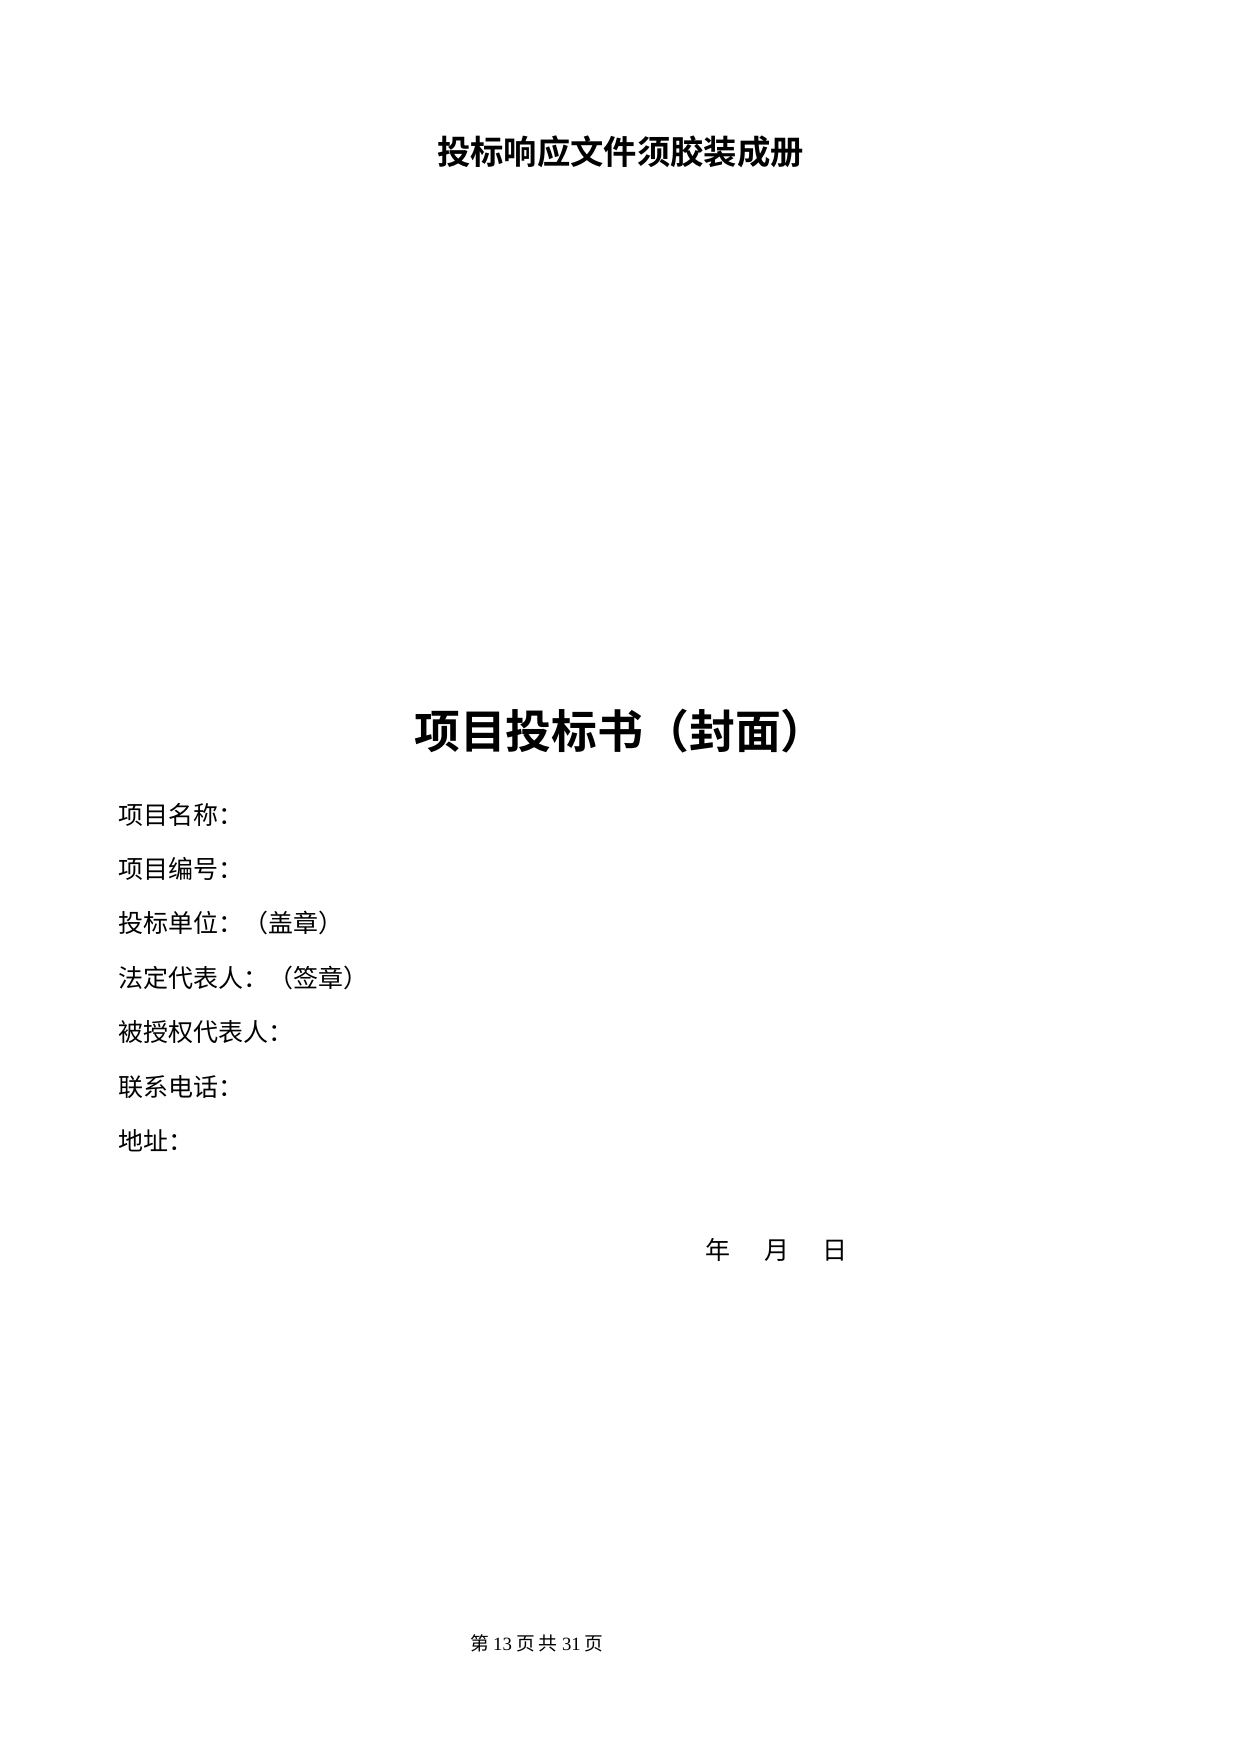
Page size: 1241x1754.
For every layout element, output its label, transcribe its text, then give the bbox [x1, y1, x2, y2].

text 法定代表人：（签章） [118, 958, 1122, 994]
text 项目名称： [118, 795, 1122, 831]
text 被授权代表人： [118, 1013, 1122, 1049]
text 项目编号： [118, 849, 1122, 886]
text 年 月 日 [118, 1230, 1072, 1266]
text 地址： [118, 1121, 1122, 1158]
text 投标响应文件须胶装成册 [118, 126, 1122, 174]
text 项目投标书（封面） [118, 696, 1122, 762]
text 投标单位：（盖章） [118, 904, 1122, 940]
text 联系电话： [118, 1067, 1122, 1103]
